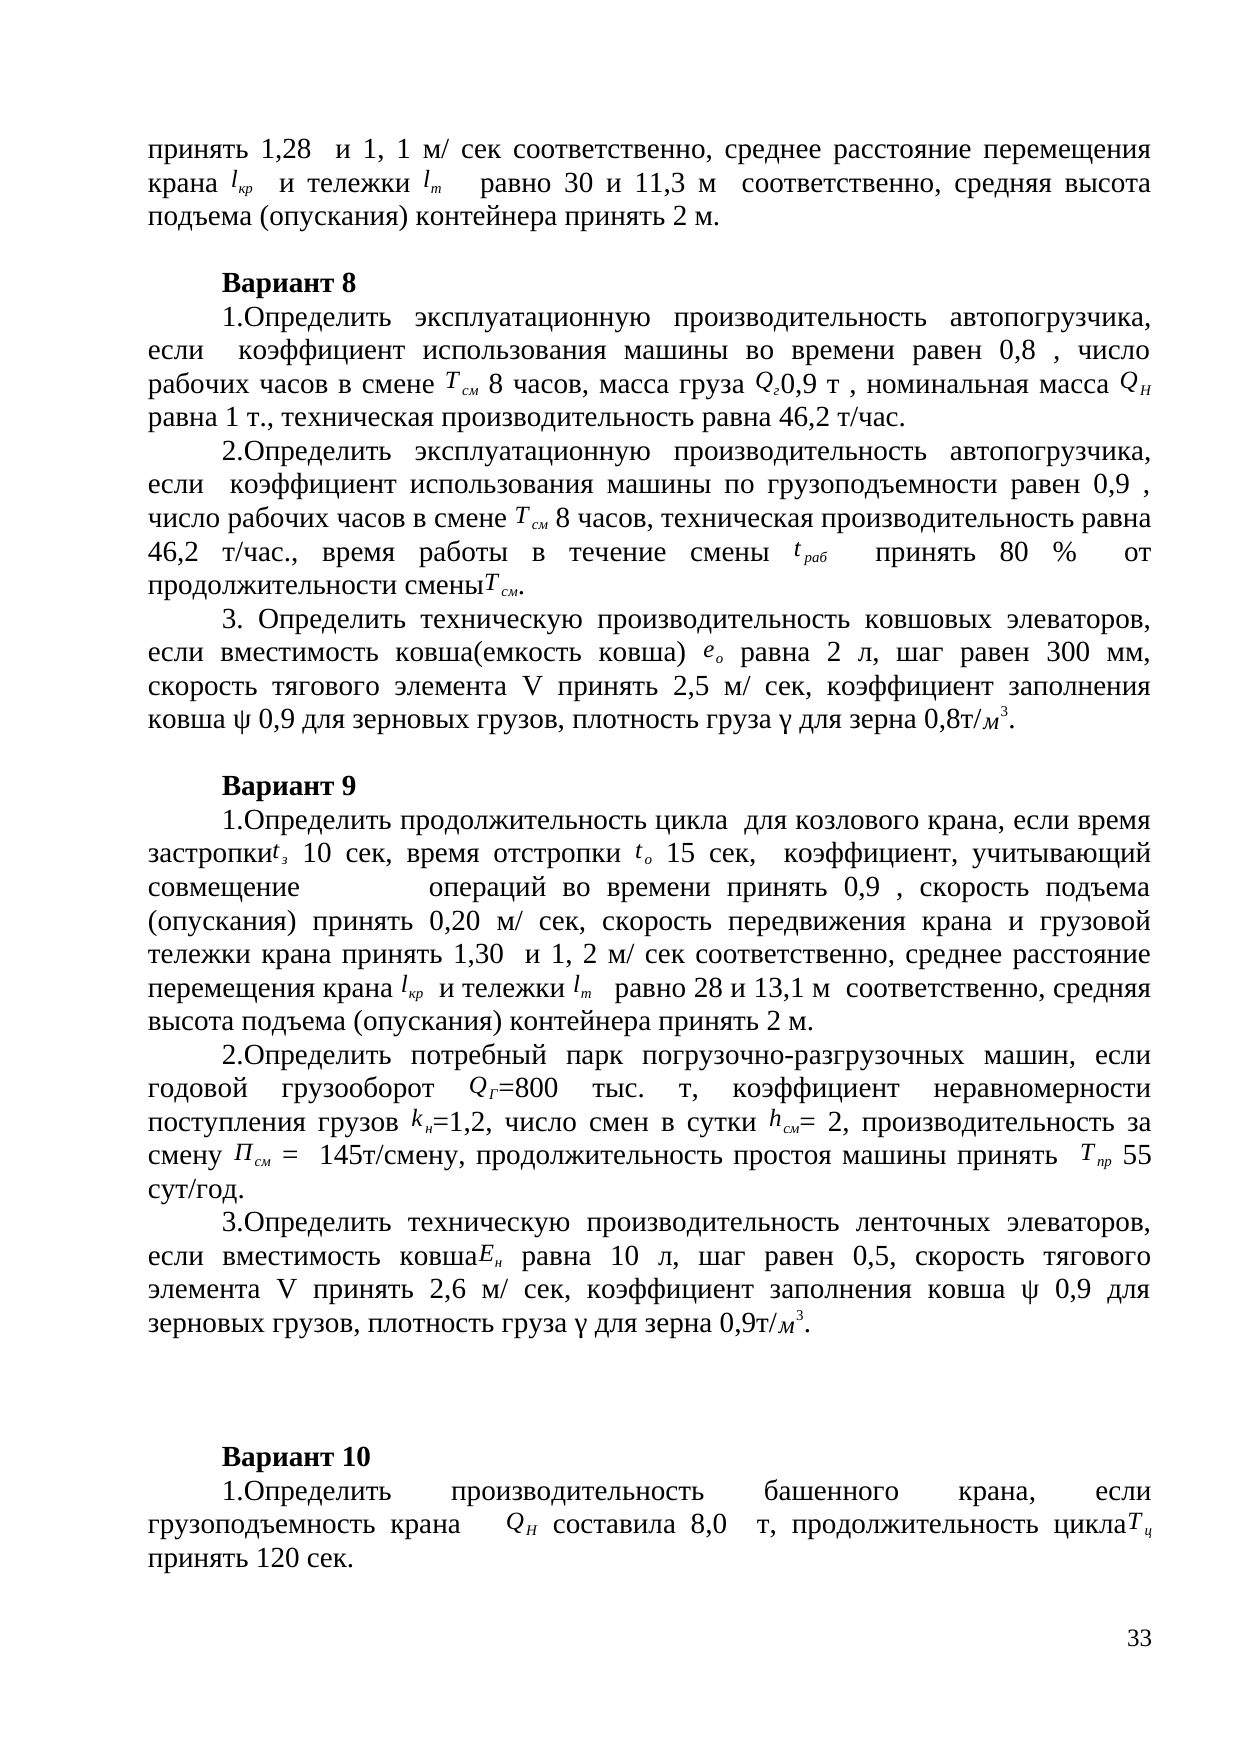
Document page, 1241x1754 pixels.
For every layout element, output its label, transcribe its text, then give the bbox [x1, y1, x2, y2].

text Вариант 10 [148, 1439, 1152, 1473]
text Вариант 9 [148, 768, 1152, 802]
text Вариант 8 [148, 265, 1152, 299]
text 1.Определить эксплуатационную производительность автопогрузчика, если коэффициент использования машины во времени равен 0,8 , число рабочих часов в смене 8 часов, масса груза 0,9 т , номинальная масса равна 1 т., техническая производительность равна 46,2 т/час. [148, 299, 1152, 433]
text 3.Определить техническую производительность ленточных элеваторов, если вместимость ковша равна 10 л, шаг равен 0,5, скорость тягового элемента V принять 2,6 м/ сек, коэффициент заполнения ковша ψ 0,9 для зерновых грузов, плотность груза γ для зерна 0,9т/. [148, 1204, 1152, 1339]
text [148, 131, 1152, 232]
text 1.Определить продолжительность цикла для козлового крана, если время застропки 10 сек, время отстропки 15 сек, коэффициент, учитывающий совмещение операций во времени принять 0,9 , скорость подъема (опускания) принять 0,20 м/ сек, скорость передвижения крана и грузовой тележки крана принять 1,30 и 1, 2 м/ сек соответственно, среднее расстояние перемещения крана и тележки равно 28 и 13,1 м соответственно, средняя высота подъема (опускания) контейнера принять 2 м. [148, 802, 1152, 1037]
text 2.Определить потребный парк погрузочно-разгрузочных машин, если годовой грузооборот =800 тыс. т, коэффициент неравномерности поступления грузов =1,2, число смен в сутки = 2, производительность за смену = 145т/смену, продолжительность простоя машины принять 55 сут/год. [148, 1037, 1152, 1204]
text 1.Определить производительность башенного крана, если грузоподъемность крана составила 8,0 т, продолжительность цикла принять 120 сек. [148, 1473, 1152, 1573]
text 3. Определить техническую производительность ковшовых элеваторов, если вместимость ковша(емкость ковша) равна 2 л, шаг равен 300 мм, скорость тягового элемента V принять 2,5 м/ сек, коэффициент заполнения ковша ψ 0,9 для зерновых грузов, плотность груза γ для зерна 0,8т/. [148, 601, 1152, 735]
text 2.Определить эксплуатационную производительность автопогрузчика, если коэффициент использования машины по грузоподъемности равен 0,9 , число рабочих часов в смене 8 часов, техническая производительность равна 46,2 т/час., время работы в течение смены принять 80 % от продолжительности смены. [148, 433, 1152, 601]
